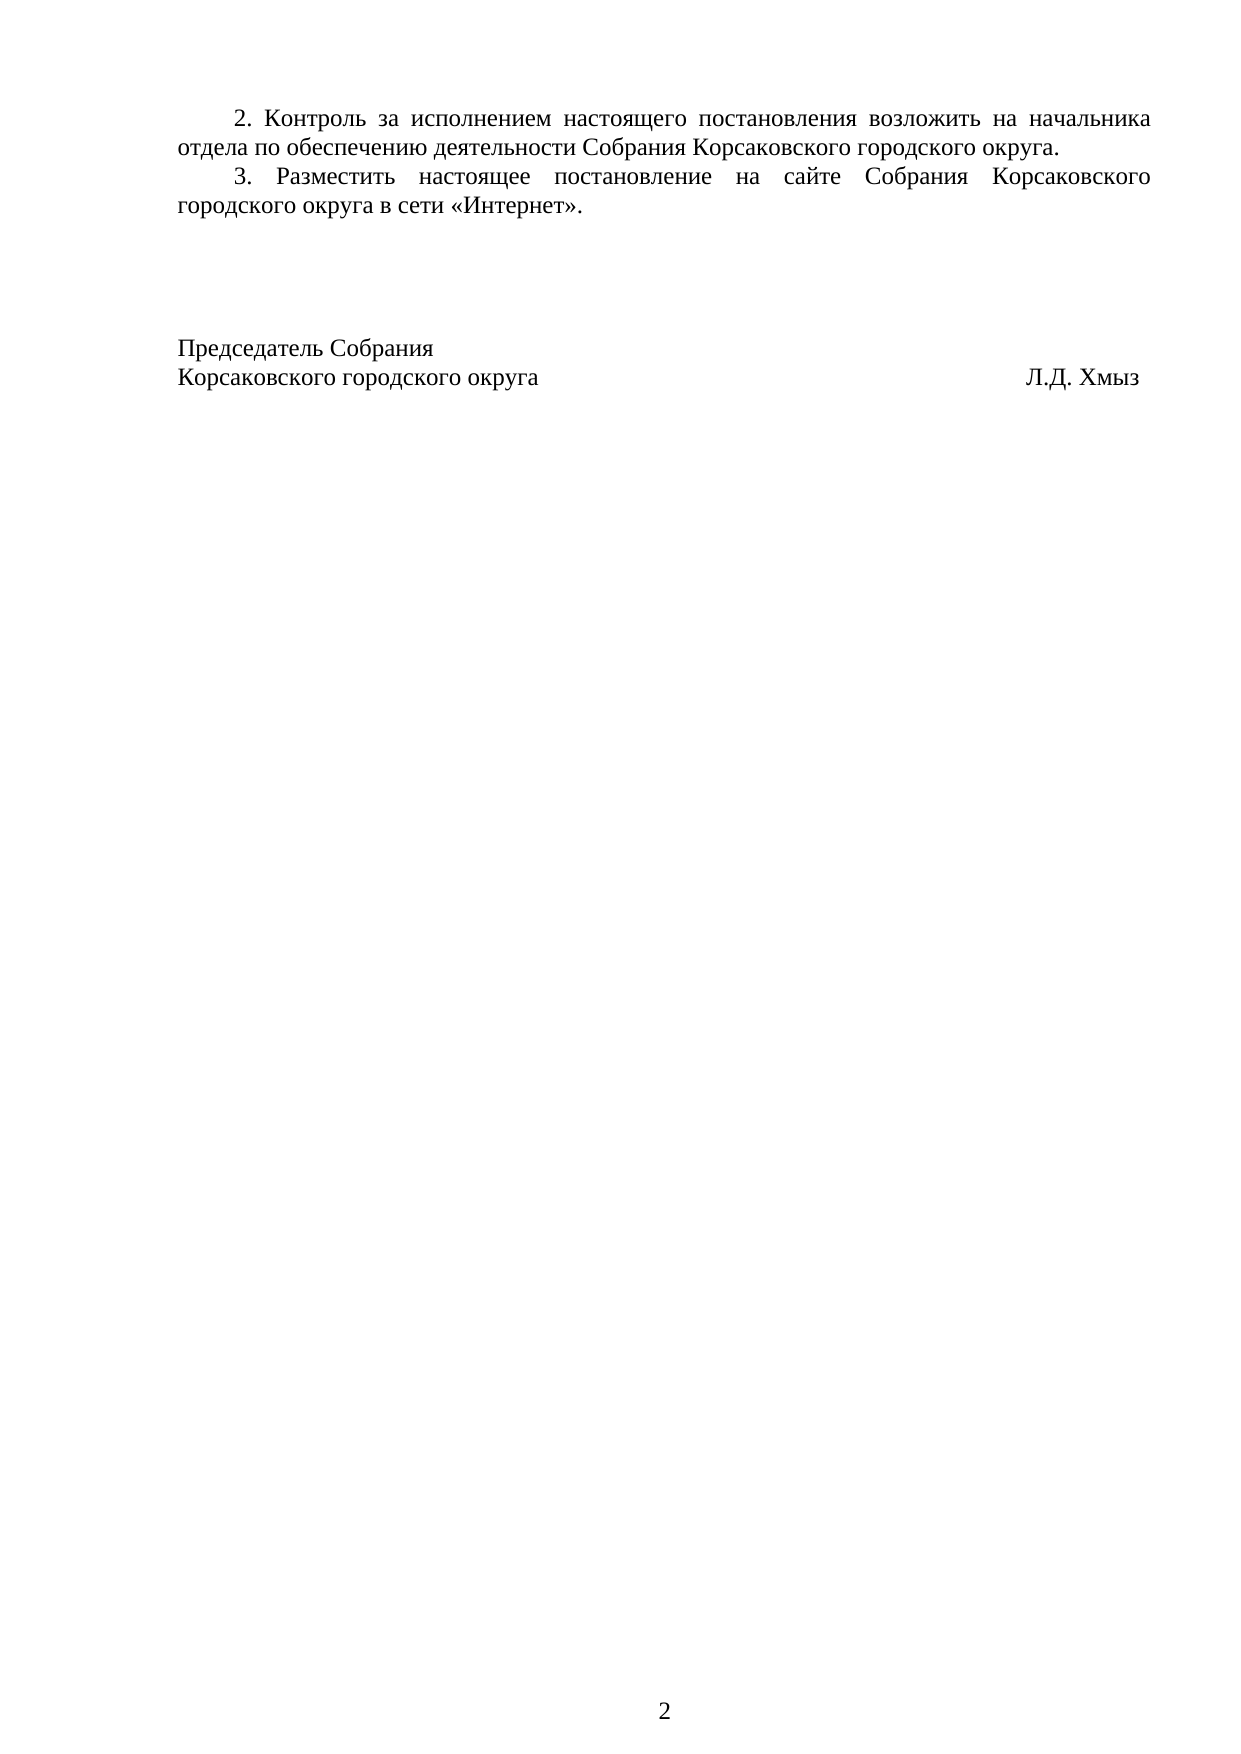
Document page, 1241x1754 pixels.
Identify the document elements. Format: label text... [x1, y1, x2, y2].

text 3. Разместить настоящее постановление на сайте Собрания Корсаковского городского округа в сети «Интернет». [177, 161, 1152, 218]
text 2. Контроль за исполнением настоящего постановления возложить на начальника отдела по обеспечению деятельности Собрания Корсаковского городского округа. [177, 103, 1152, 161]
text Корсаковского городского округа Л.Д. Хмыз [177, 362, 1152, 391]
text Председатель Собрания [177, 333, 1152, 362]
